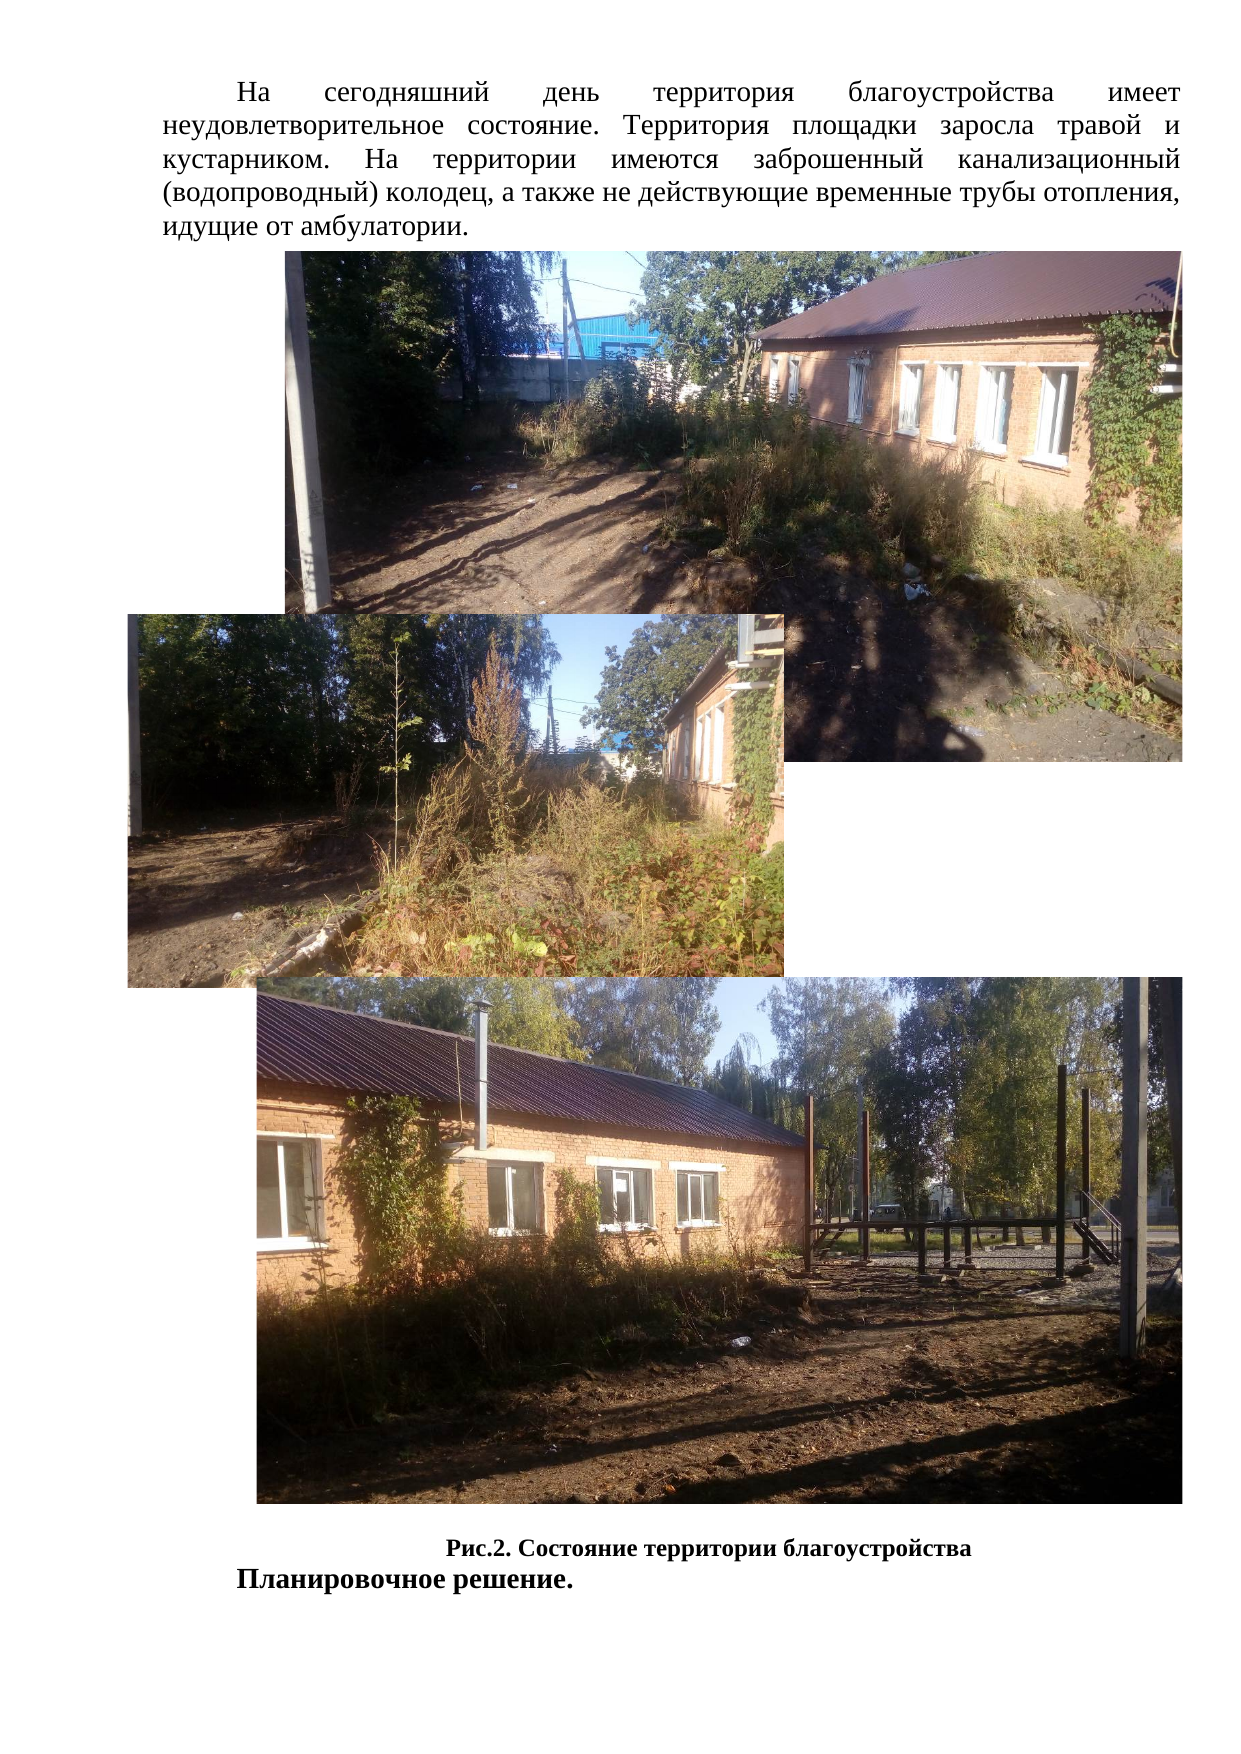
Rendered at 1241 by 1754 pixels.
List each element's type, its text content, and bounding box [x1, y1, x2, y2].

text На сегодняшний день территория благоустройства имеет неудовлетворительное состояние. Территория площадки заросла травой и кустарником. На территории имеются заброшенный канализационный (водопроводный) колодец, а также не действующие временные трубы отопления, идущие от амбулатории. [162, 74, 1181, 242]
text Планировочное решение. [162, 1561, 1181, 1595]
text Рис.2. Состояние территории благоустройства [162, 1533, 1181, 1561]
picture [127, 251, 1183, 1504]
